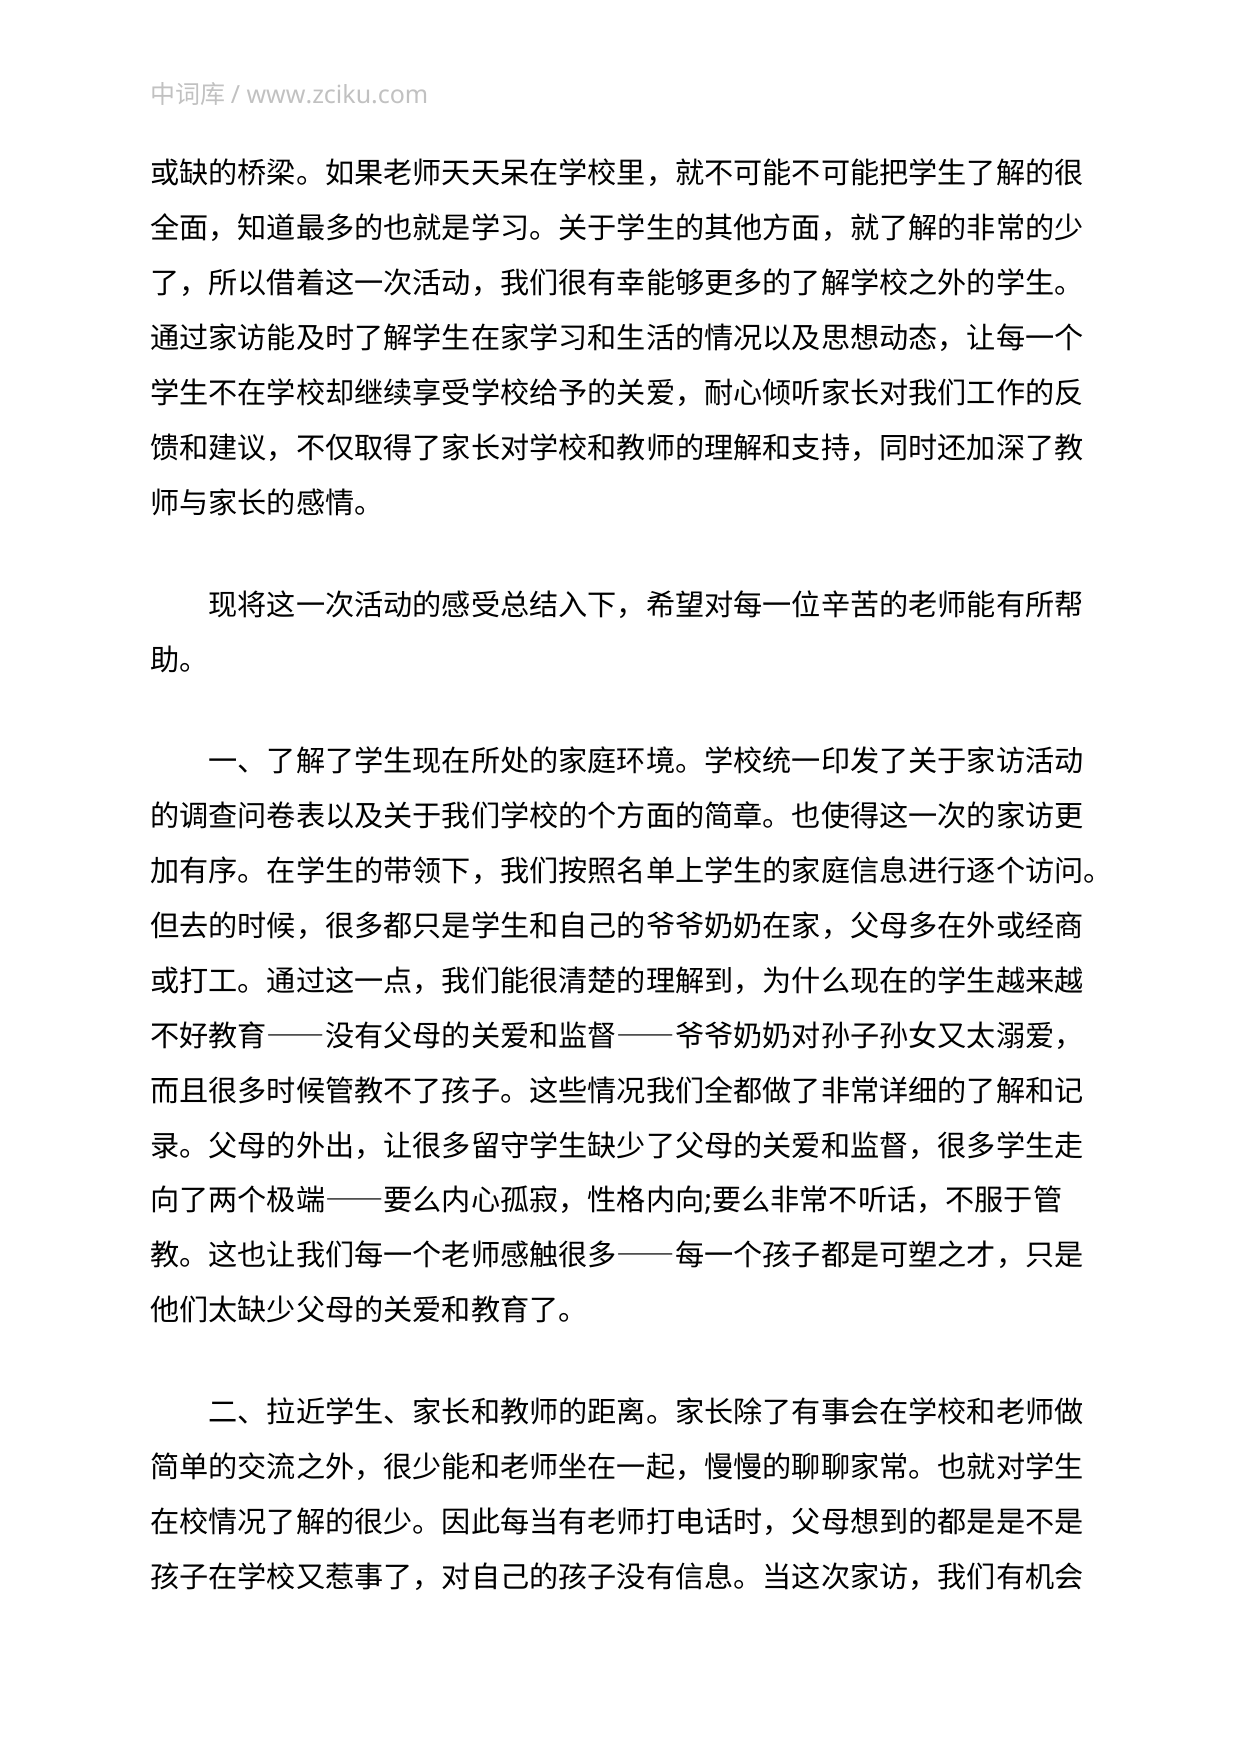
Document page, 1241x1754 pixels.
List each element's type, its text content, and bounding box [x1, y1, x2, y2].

text 现将这一次活动的感受总结入下，希望对每一位辛苦的老师能有所帮助。 [150, 581, 1090, 678]
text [150, 150, 1090, 522]
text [150, 1389, 1090, 1596]
text 一、了解了学生现在所处的家庭环境。学校统一印发了关于家访活动的调查问卷表以及关于我们学校的个方面的简章。也使得这一次的家访更加有序。在学生的带领下，我们按照名单上学生的家庭信息进行逐个访问。但去的时候，很多都只是学生和自己的爷爷奶奶在家，父母多在外或经商或打工。通过这一点，我们能很清楚的理解到，为什么现在的学生越来越不好教育——没有父母的关爱和监督——爷爷奶奶对孙子孙女又太溺爱，而且很多时候管教不了孩子。这些情况我们全都做了非常详细的了解和记录。父母的外出，让很多留守学生缺少了父母的关爱和监督，很多学生走向了两个极端——要么内心孤寂，性格内向;要么非常不听话，不服于管教。这也让我们每一个老师感触很多——每一个孩子都是可塑之才，只是他们太缺少父母的关爱和教育了。 [150, 738, 1090, 1329]
